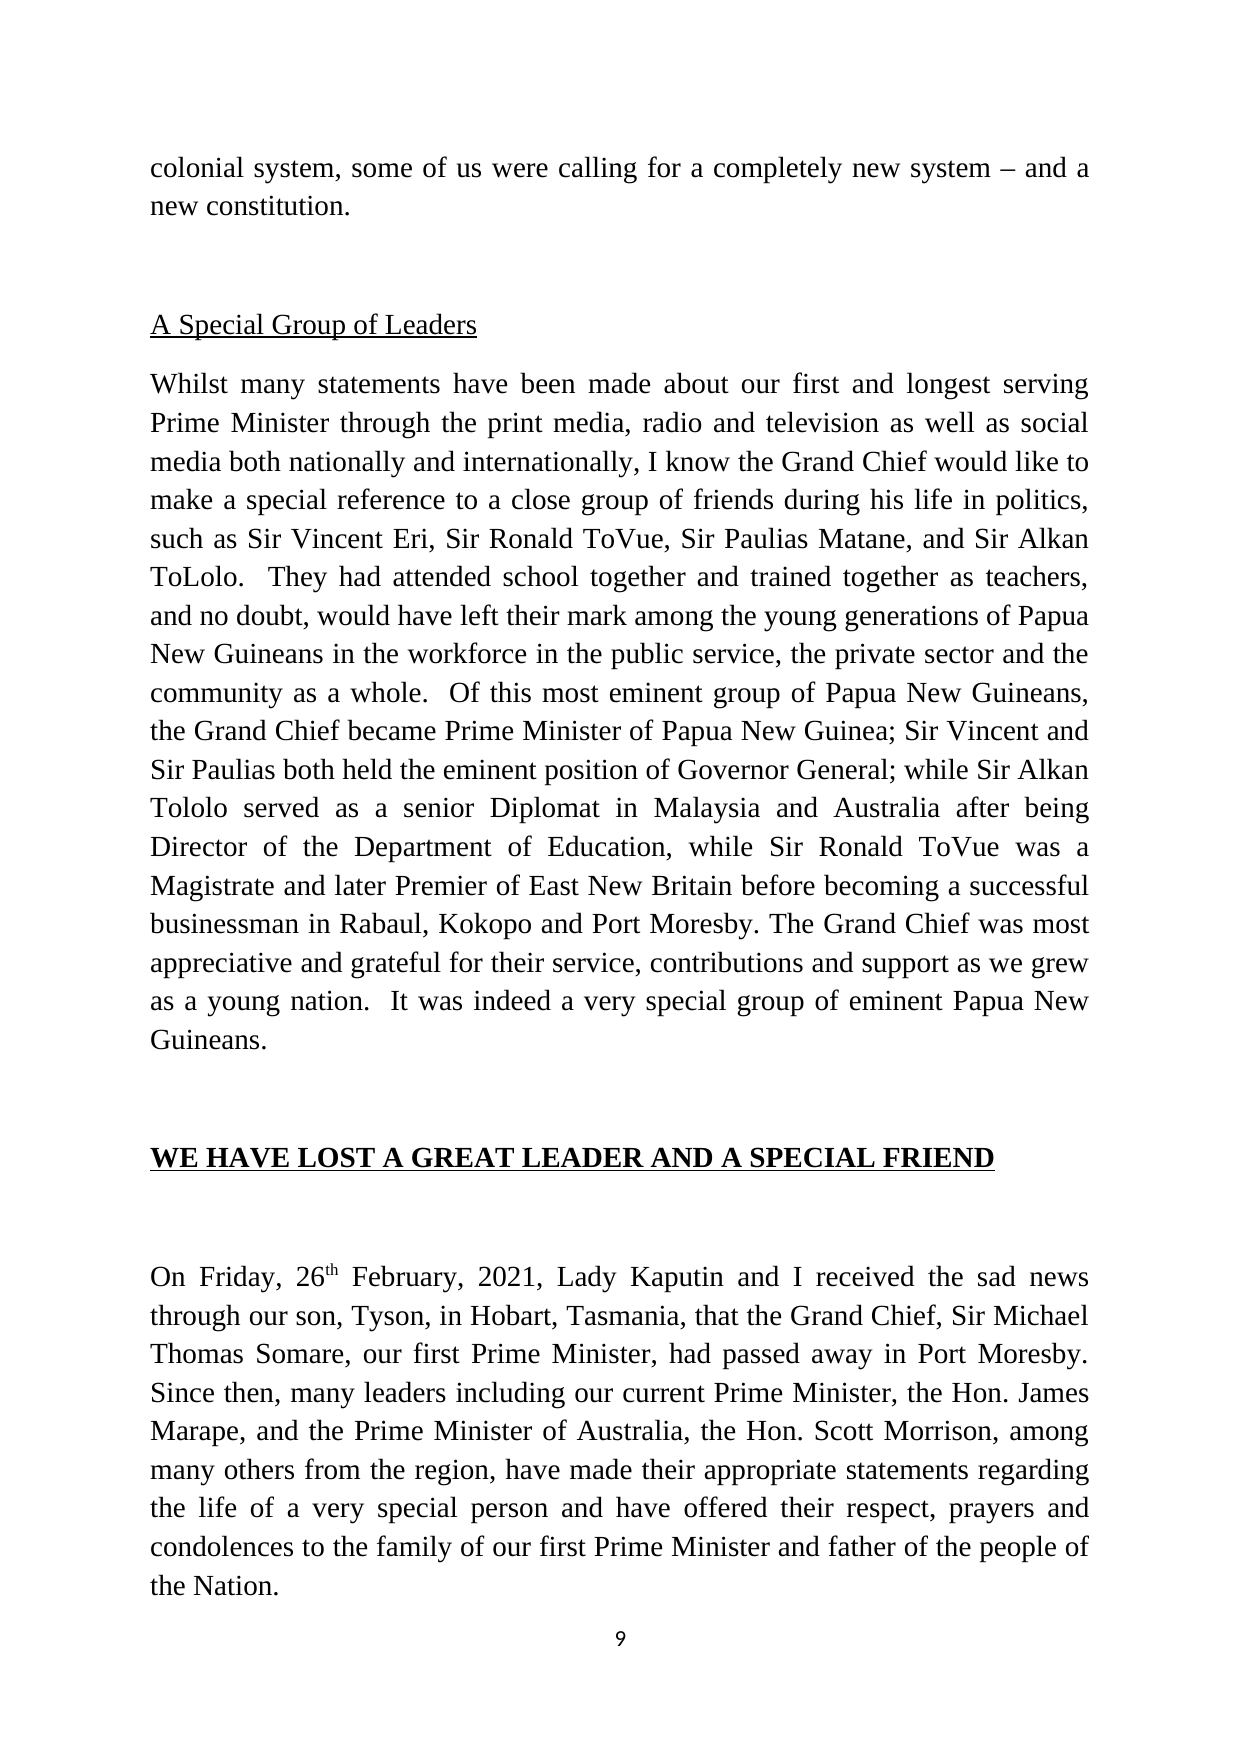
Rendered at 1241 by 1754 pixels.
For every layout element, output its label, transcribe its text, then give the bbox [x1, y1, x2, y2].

text On Friday, 26th February, 2021, Lady Kaputin and I received the sad news through our son, Tyson, in Hobart, Tasmania, that the Grand Chief, Sir Michael Thomas Somare, our first Prime Minister, had passed away in Port Moresby. Since then, many leaders including our current Prime Minister, the Hon. James Marape, and the Prime Minister of Australia, the Hon. Scott Morrison, among many others from the region, have made their appropriate statements regarding the life of a very special person and have offered their respect, prayers and condolences to the family of our first Prime Minister and father of the people of the Nation. [150, 1259, 1090, 1601]
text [150, 150, 1090, 222]
text WE HAVE LOST A GREAT LEADER AND A SPECIAL FRIEND [150, 1141, 1090, 1174]
text Whilst many statements have been made about our first and longest serving Prime Minister through the print media, radio and television as well as social media both nationally and internationally, I know the Grand Chief would like to make a special reference to a close group of friends during his life in politics, such as Sir Vincent Eri, Sir Ronald ToVue, Sir Paulias Matane, and Sir Alkan ToLolo. They had attended school together and trained together as teachers, and no doubt, would have left their mark among the young generations of Papua New Guineans in the workforce in the public service, the private sector and the community as a whole. Of this most eminent group of Papua New Guineans, the Grand Chief became Prime Minister of Papua New Guinea; Sir Vincent and Sir Paulias both held the eminent position of Governor General; while Sir Alkan Tololo served as a senior Diplomat in Malaysia and Australia after being Director of the Department of Education, while Sir Ronald ToVue was a Magistrate and later Premier of East New Britain before becoming a successful businessman in Rabaul, Kokopo and Port Moresby. The Grand Chief was most appreciative and grateful for their service, contributions and support as we grew as a young nation. It was indeed a very special group of eminent Papua New Guineans. [150, 367, 1090, 1055]
text A Special Group of Leaders [150, 307, 1090, 341]
